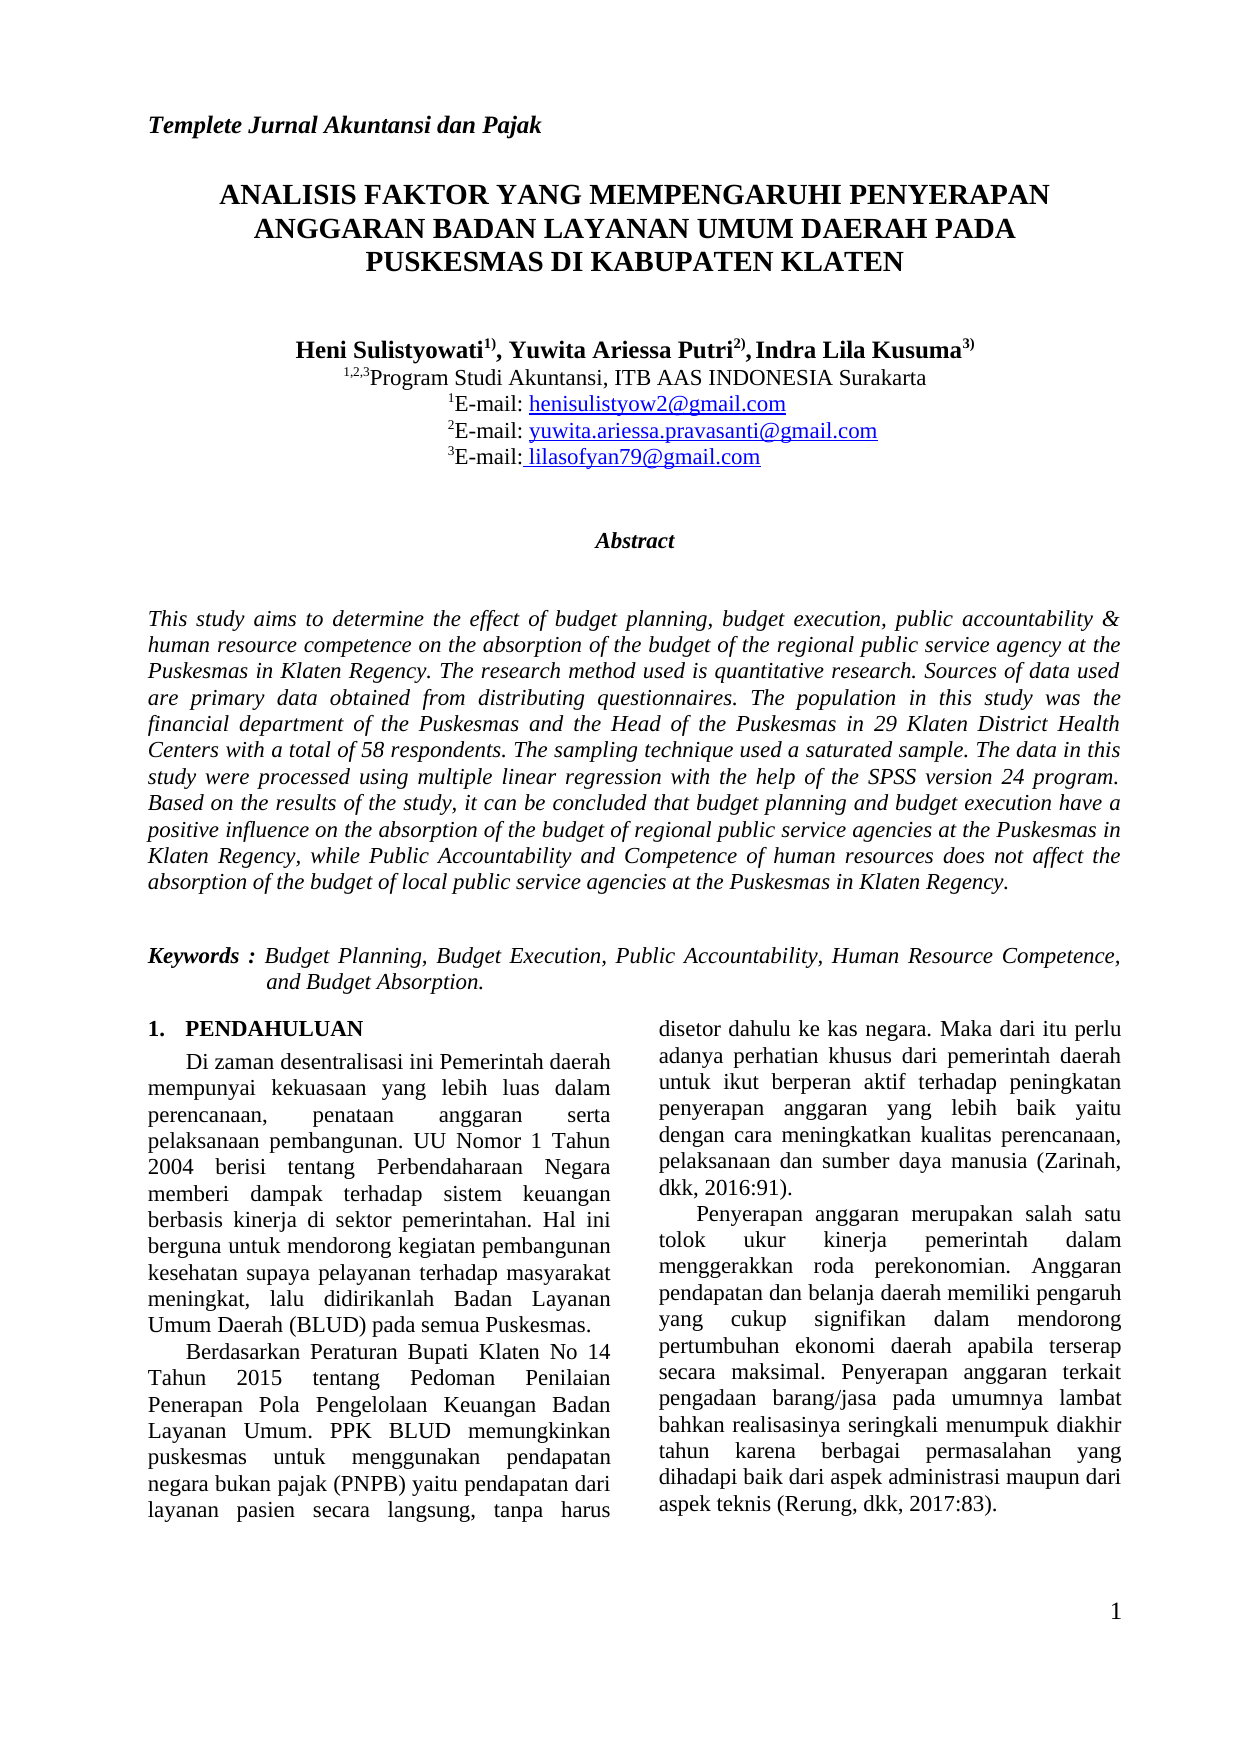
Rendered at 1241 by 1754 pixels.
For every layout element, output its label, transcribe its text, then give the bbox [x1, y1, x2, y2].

text Keywords : Budget Planning, Budget Execution, Public Accountability, Human Resource Competence, and Budget Absorption. [148, 942, 1122, 994]
text Heni Sulistyowati1), Yuwita Ariessa Putri2), Indra Lila Kusuma3) [148, 335, 1122, 364]
text Abstract [148, 527, 1122, 553]
text 3E-mail: lilasofyan79@gmail.com [373, 443, 1122, 469]
text 1,2,3Program Studi Akuntansi, ITB AAS INDONESIA Surakarta [148, 364, 1122, 391]
text This study aims to determine the effect of budget planning, budget execution, public accountability & human resource competence on the absorption of the budget of the regional public service agency at the Puskesmas in Klaten Regency. The research method used is quantitative research. Sources of data used are primary data obtained from distributing questionnaires. The population in this study was the financial department of the Puskesmas and the Head of the Puskesmas in 29 Klaten District Health Centers with a total of 58 respondents. The sampling technique used a saturated sample. The data in this study were processed using multiple linear regression with the help of the SPSS version 24 program. Based on the results of the study, it can be concluded that budget planning and budget execution have a positive influence on the absorption of the budget of regional public service agencies at the Puskesmas in Klaten Regency, while Public Accountability and Competence of human resources does not affect the absorption of the budget of local public service agencies at the Puskesmas in Klaten Regency. [148, 605, 1122, 895]
title PUSKESMAS DI KABUPATEN KLATEN [148, 244, 1122, 278]
text 2E-mail: yuwita.ariessa.pravasanti@gmail.com [373, 417, 1122, 443]
title ANALISIS FAKTOR YANG MEMPENGARUHI PENYERAPAN [148, 177, 1122, 211]
text 1E-mail: henisulistyow2@gmail.com [373, 391, 1122, 417]
title ANGGARAN BADAN LAYANAN UMUM DAERAH PADA [148, 211, 1122, 244]
subtitle PENDAHULUAN [148, 1015, 611, 1042]
text Berdasarkan Peraturan Bupati Klaten No 14 Tahun 2015 tentang Pedoman Penilaian Penerapan Pola Pengelolaan Keuangan Badan Layanan Umum. PPK BLUD memungkinkan puskesmas untuk menggunakan pendapatan negara bukan pajak (PNPB) yaitu pendapatan dari layanan pasien secara langsung, tanpa harus disetor dahulu ke kas negara. Maka dari itu perlu adanya perhatian khusus dari pemerintah daerah untuk ikut berperan aktif terhadap peningkatan penyerapan anggaran yang lebih baik yaitu dengan cara meningkatkan kualitas perencanaan, pelaksanaan dan sumber daya manusia (Zarinah, dkk, 2016:91). [148, 1338, 611, 1522]
text Penyerapan anggaran merupakan salah satu tolok ukur kinerja pemerintah dalam menggerakkan roda perekonomian. Anggaran pendapatan dan belanja daerah memiliki pengaruh yang cukup signifikan dalam mendorong pertumbuhan ekonomi daerah apabila terserap secara maksimal. Penyerapan anggaran terkait pengadaan barang/jasa pada umumnya lambat bahkan realisasinya seringkali menumpuk diakhir tahun karena berbagai permasalahan yang dihadapi baik dari aspek administrasi maupun dari aspek teknis (Rerung, dkk, 2017:83). [658, 1200, 1122, 1516]
text Berdasarkan Peraturan Bupati Klaten No 14 Tahun 2015 tentang Pedoman Penilaian Penerapan Pola Pengelolaan Keuangan Badan Layanan Umum. PPK BLUD memungkinkan puskesmas untuk menggunakan pendapatan negara bukan pajak (PNPB) yaitu pendapatan dari layanan pasien secara langsung, tanpa harus disetor dahulu ke kas negara. Maka dari itu perlu adanya perhatian khusus dari pemerintah daerah untuk ikut berperan aktif terhadap peningkatan penyerapan anggaran yang lebih baik yaitu dengan cara meningkatkan kualitas perencanaan, pelaksanaan dan sumber daya manusia (Zarinah, dkk, 2016:91). [658, 1015, 1122, 1200]
text Di zaman desentralisasi ini Pemerintah daerah mempunyai kekuasaan yang lebih luas dalam perencanaan, penataan anggaran serta pelaksanaan pembangunan. UU Nomor 1 Tahun 2004 berisi tentang Perbendaharaan Negara memberi dampak terhadap sistem keuangan berbasis kinerja di sektor pemerintahan. Hal ini berguna untuk mendorong kegiatan pembangunan kesehatan supaya pelayanan terhadap masyarakat meningkat, lalu didirikanlah Badan Layanan Umum Daerah (BLUD) pada semua Puskesmas. [148, 1048, 611, 1338]
